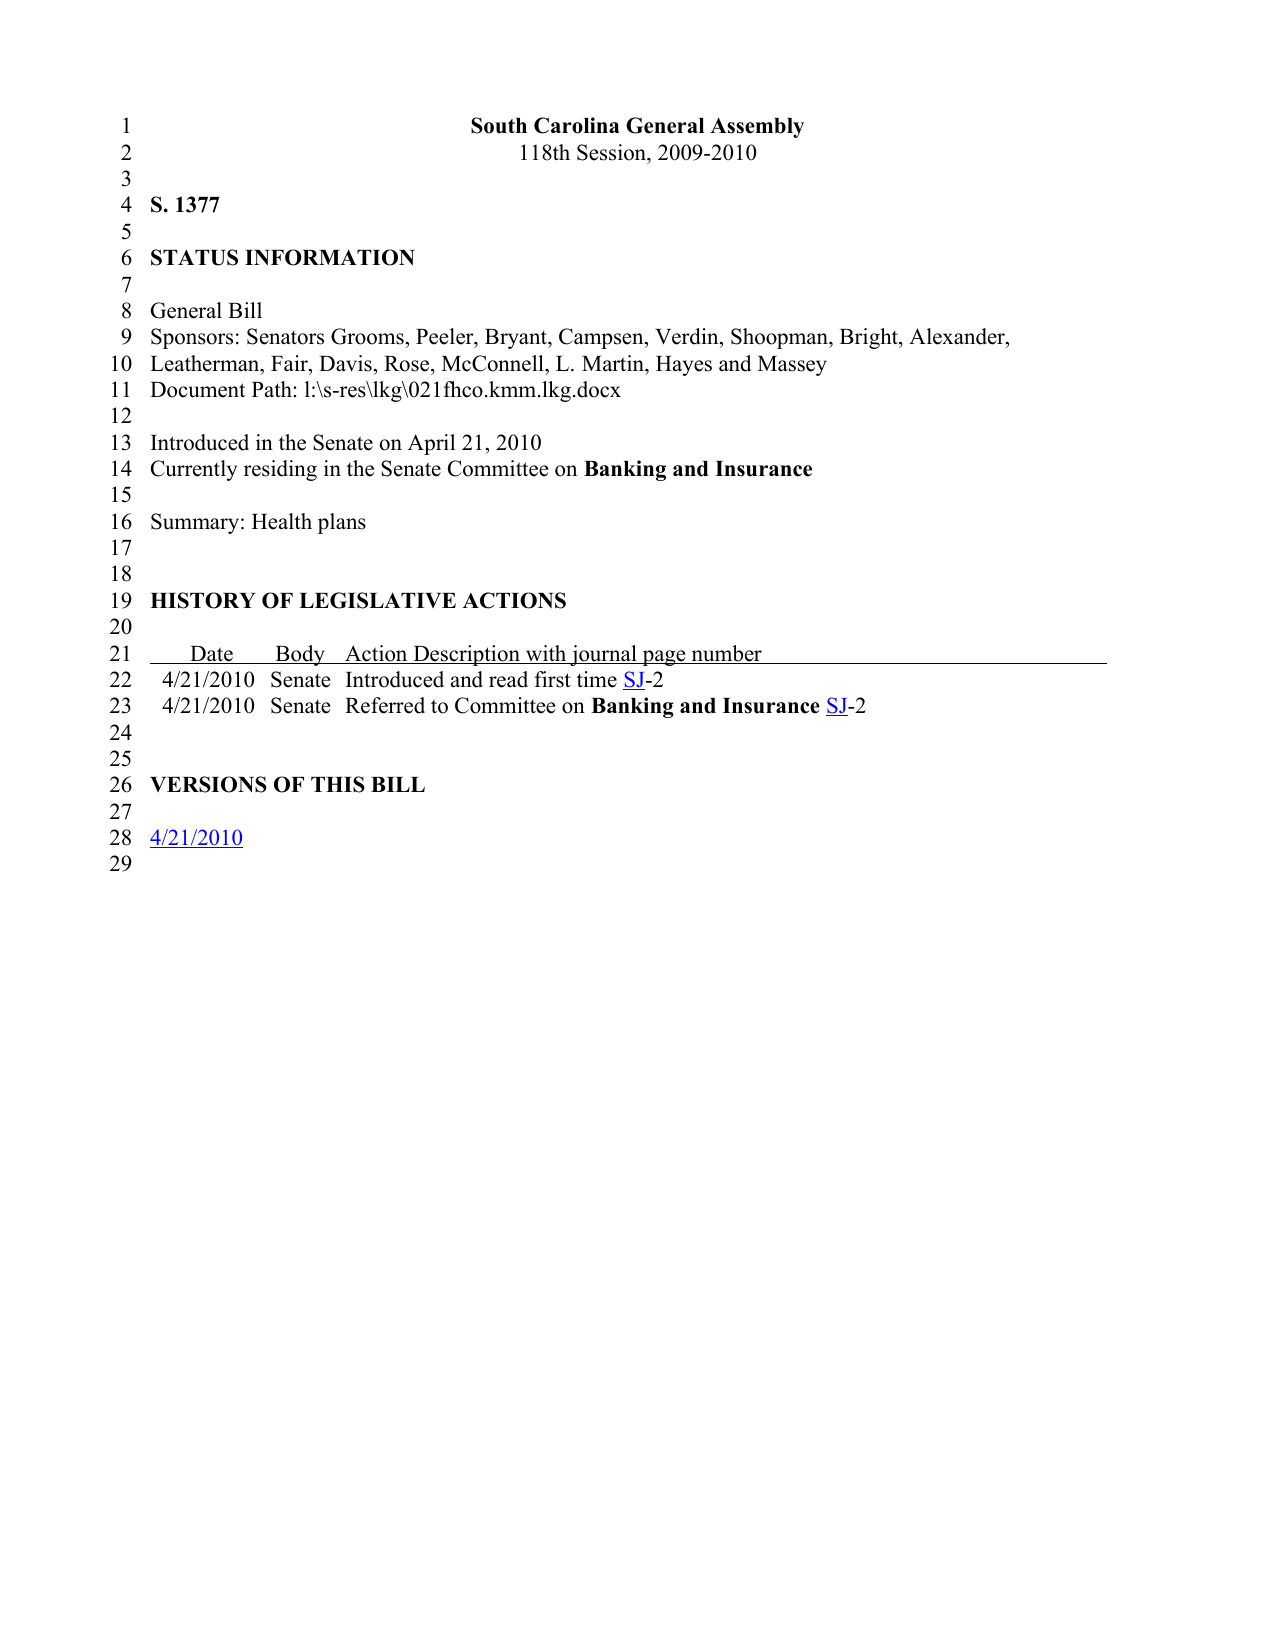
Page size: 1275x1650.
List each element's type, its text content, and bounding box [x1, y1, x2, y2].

text 4/21/2010 [150, 824, 1125, 850]
text Sponsors: Senators Grooms, Peeler, Bryant, Campsen, Verdin, Shoopman, Bright, Alexander, Leatherman, Fair, Davis, Rose, McConnell, L. Martin, Hayes and Massey [150, 323, 1125, 376]
text STATUS INFORMATION [150, 244, 1125, 271]
text HISTORY OF LEGISLATIVE ACTIONS [150, 587, 1125, 613]
text Date Body Action Description with journal page number [150, 639, 1125, 666]
text VERSIONS OF THIS BILL [150, 771, 1125, 798]
text Document Path: l:\s-res\lkg\021fhco.kmm.lkg.docx [150, 376, 1125, 402]
text S. 1377 [150, 192, 1125, 218]
text 4/21/2010 Senate Introduced and read first time SJ-2 [150, 666, 1125, 692]
text General Bill [150, 297, 1125, 323]
text Summary: Health plans [150, 508, 1125, 534]
text South Carolina General Assembly [150, 112, 1125, 139]
text 118th Session, 2009-2010 [150, 139, 1125, 165]
text Introduced in the Senate on April 21, 2010 [150, 429, 1125, 455]
text 4/21/2010 Senate Referred to Committee on Banking and Insurance SJ-2 [150, 692, 1125, 719]
text Currently residing in the Senate Committee on Banking and Insurance [150, 455, 1125, 481]
